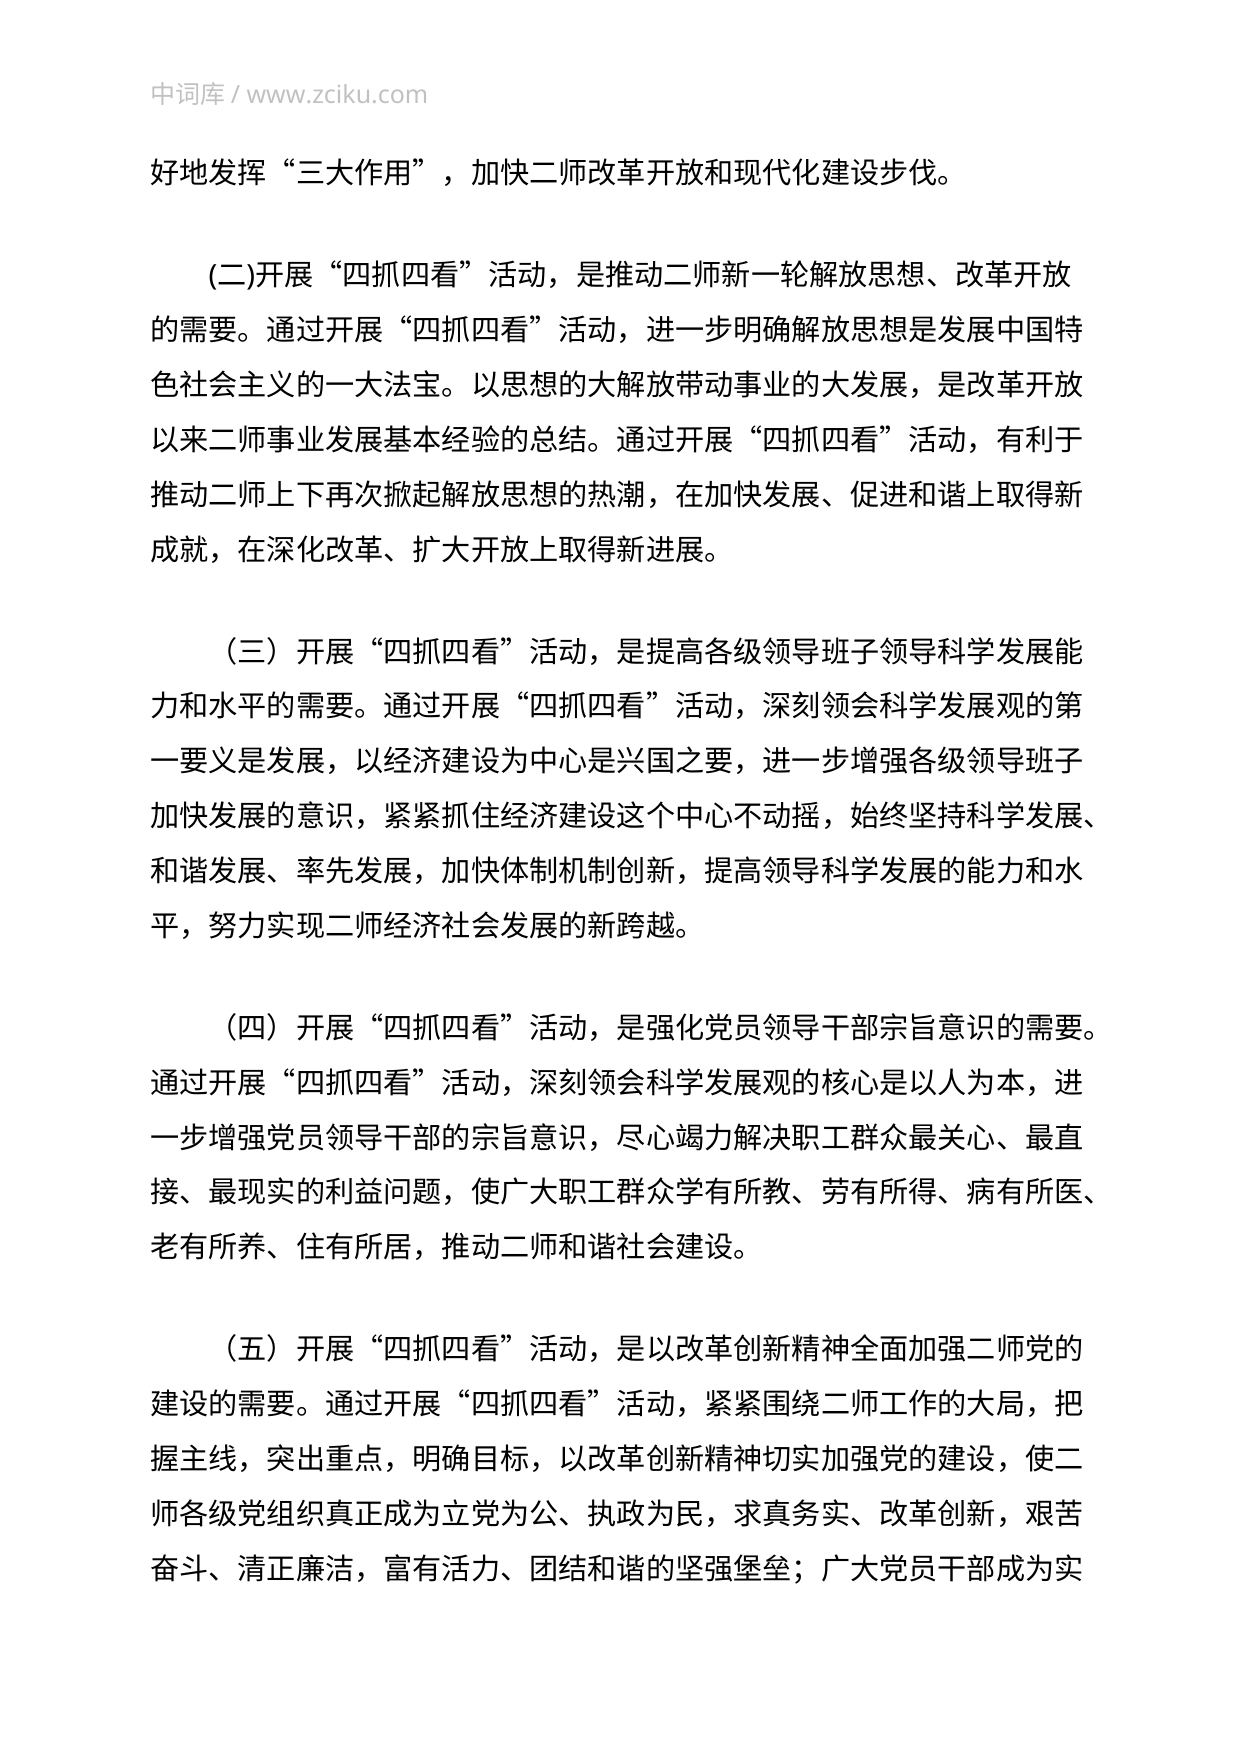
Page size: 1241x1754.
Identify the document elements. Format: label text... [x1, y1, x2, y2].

text （三）开展“四抓四看”活动，是提高各级领导班子领导科学发展能力和水平的需要。通过开展“四抓四看”活动，深刻领会科学发展观的第一要义是发展，以经济建设为中心是兴国之要，进一步增强各级领导班子加快发展的意识，紧紧抓住经济建设这个中心不动摇，始终坚持科学发展、和谐发展、率先发展，加快体制机制创新，提高领导科学发展的能力和水平，努力实现二师经济社会发展的新跨越。 [150, 628, 1090, 945]
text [150, 150, 1090, 192]
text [150, 1326, 1090, 1588]
text (二)开展“四抓四看”活动，是推动二师新一轮解放思想、改革开放的需要。通过开展“四抓四看”活动，进一步明确解放思想是发展中国特色社会主义的一大法宝。以思想的大解放带动事业的大发展，是改革开放以来二师事业发展基本经验的总结。通过开展“四抓四看”活动，有利于推动二师上下再次掀起解放思想的热潮，在加快发展、促进和谐上取得新成就，在深化改革、扩大开放上取得新进展。 [150, 252, 1090, 569]
text （四）开展“四抓四看”活动，是强化党员领导干部宗旨意识的需要。通过开展“四抓四看”活动，深刻领会科学发展观的核心是以人为本，进一步增强党员领导干部的宗旨意识，尽心竭力解决职工群众最关心、最直接、最现实的利益问题，使广大职工群众学有所教、劳有所得、病有所医、老有所养、住有所居，推动二师和谐社会建设。 [150, 1004, 1090, 1266]
